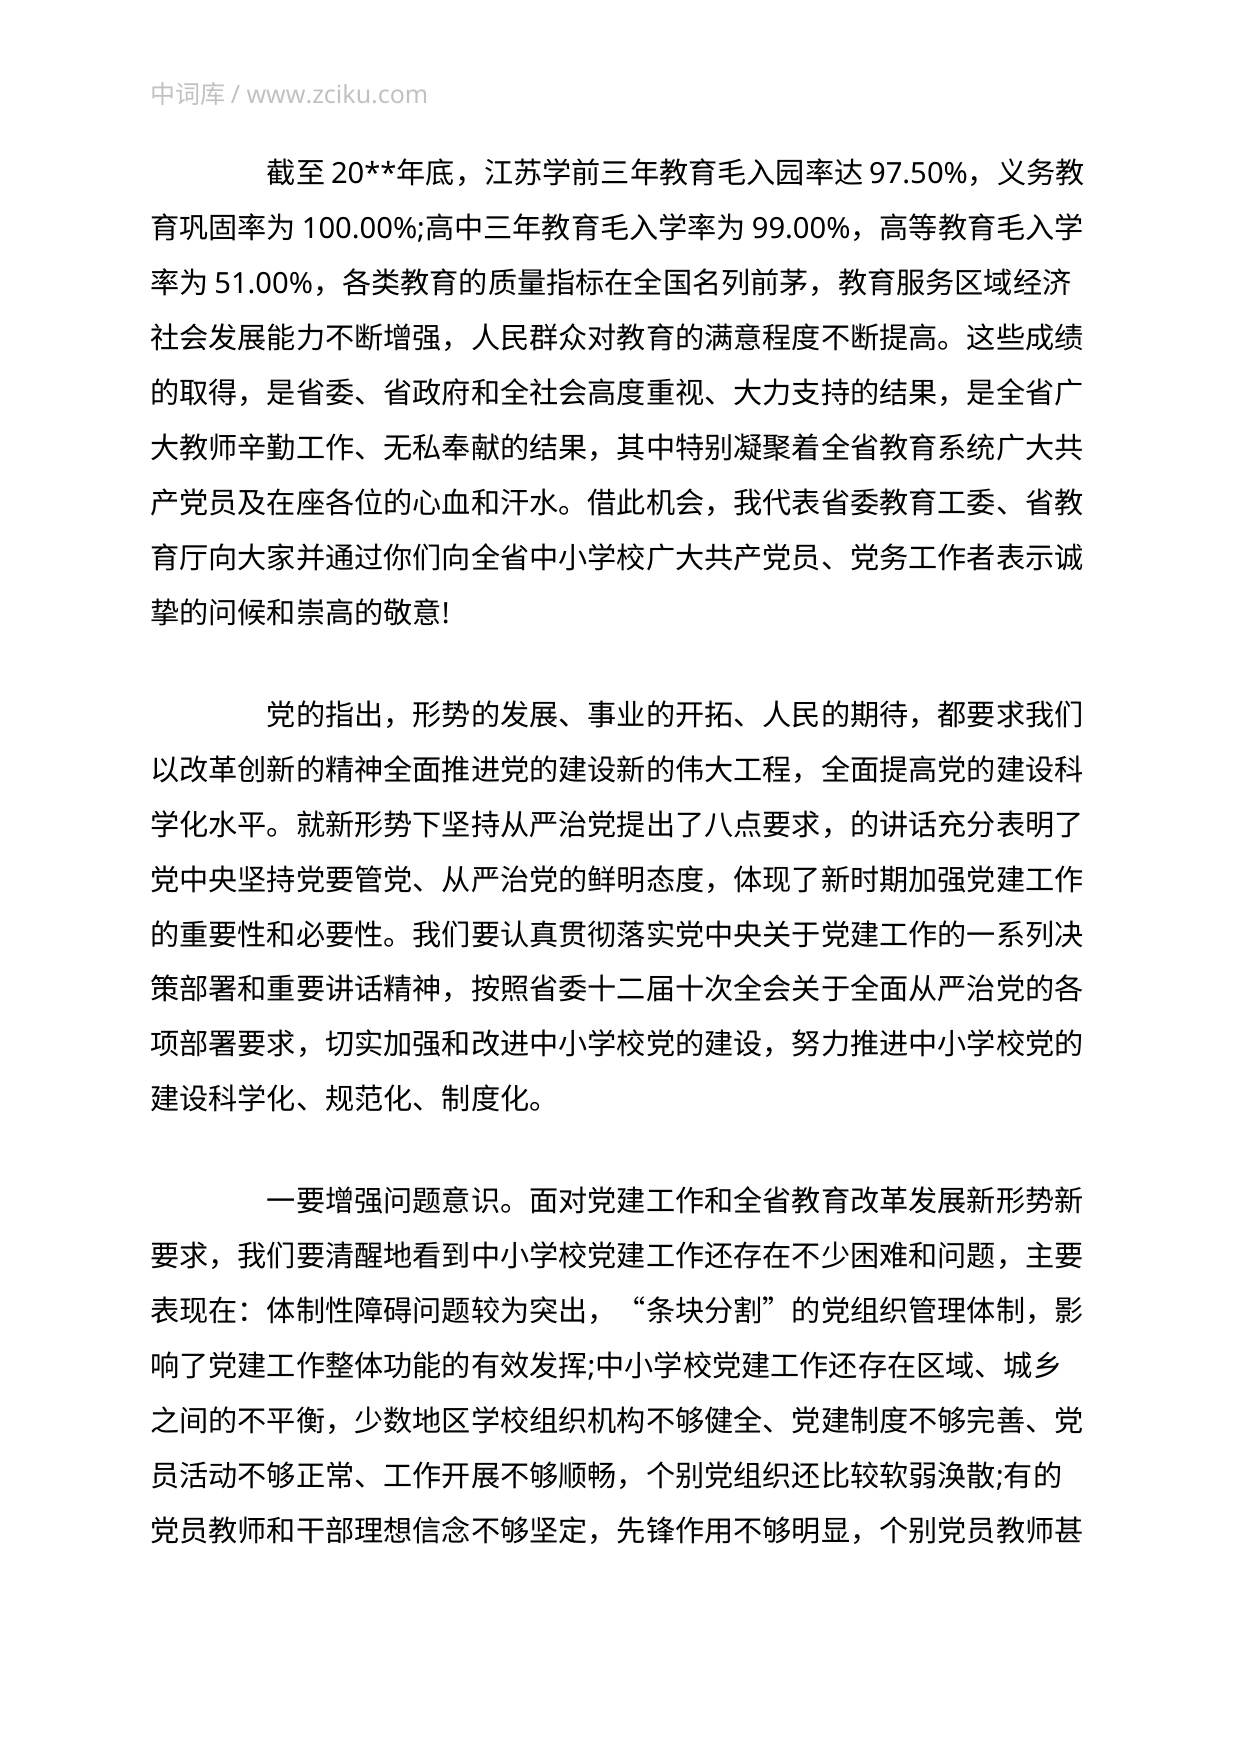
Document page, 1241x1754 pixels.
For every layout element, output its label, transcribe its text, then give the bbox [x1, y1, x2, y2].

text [150, 1177, 1090, 1549]
text 截至20**年底，江苏学前三年教育毛入园率达97.50%，义务教育巩固率为100.00%;高中三年教育毛入学率为99.00%，高等教育毛入学率为51.00%，各类教育的质量指标在全国名列前茅，教育服务区域经济社会发展能力不断增强，人民群众对教育的满意程度不断提高。这些成绩的取得，是省委、省政府和全社会高度重视、大力支持的结果，是全省广大教师辛勤工作、无私奉献的结果，其中特别凝聚着全省教育系统广大共产党员及在座各位的心血和汗水。借此机会，我代表省委教育工委、省教育厅向大家并通过你们向全省中小学校广大共产党员、党务工作者表示诚挚的问候和崇高的敬意! [150, 150, 1090, 632]
text 党的指出，形势的发展、事业的开拓、人民的期待，都要求我们以改革创新的精神全面推进党的建设新的伟大工程，全面提高党的建设科学化水平。就新形势下坚持从严治党提出了八点要求，的讲话充分表明了党中央坚持党要管党、从严治党的鲜明态度，体现了新时期加强党建工作的重要性和必要性。我们要认真贯彻落实党中央关于党建工作的一系列决策部署和重要讲话精神，按照省委十二届十次全会关于全面从严治党的各项部署要求，切实加强和改进中小学校党的建设，努力推进中小学校党的建设科学化、规范化、制度化。 [150, 691, 1090, 1118]
